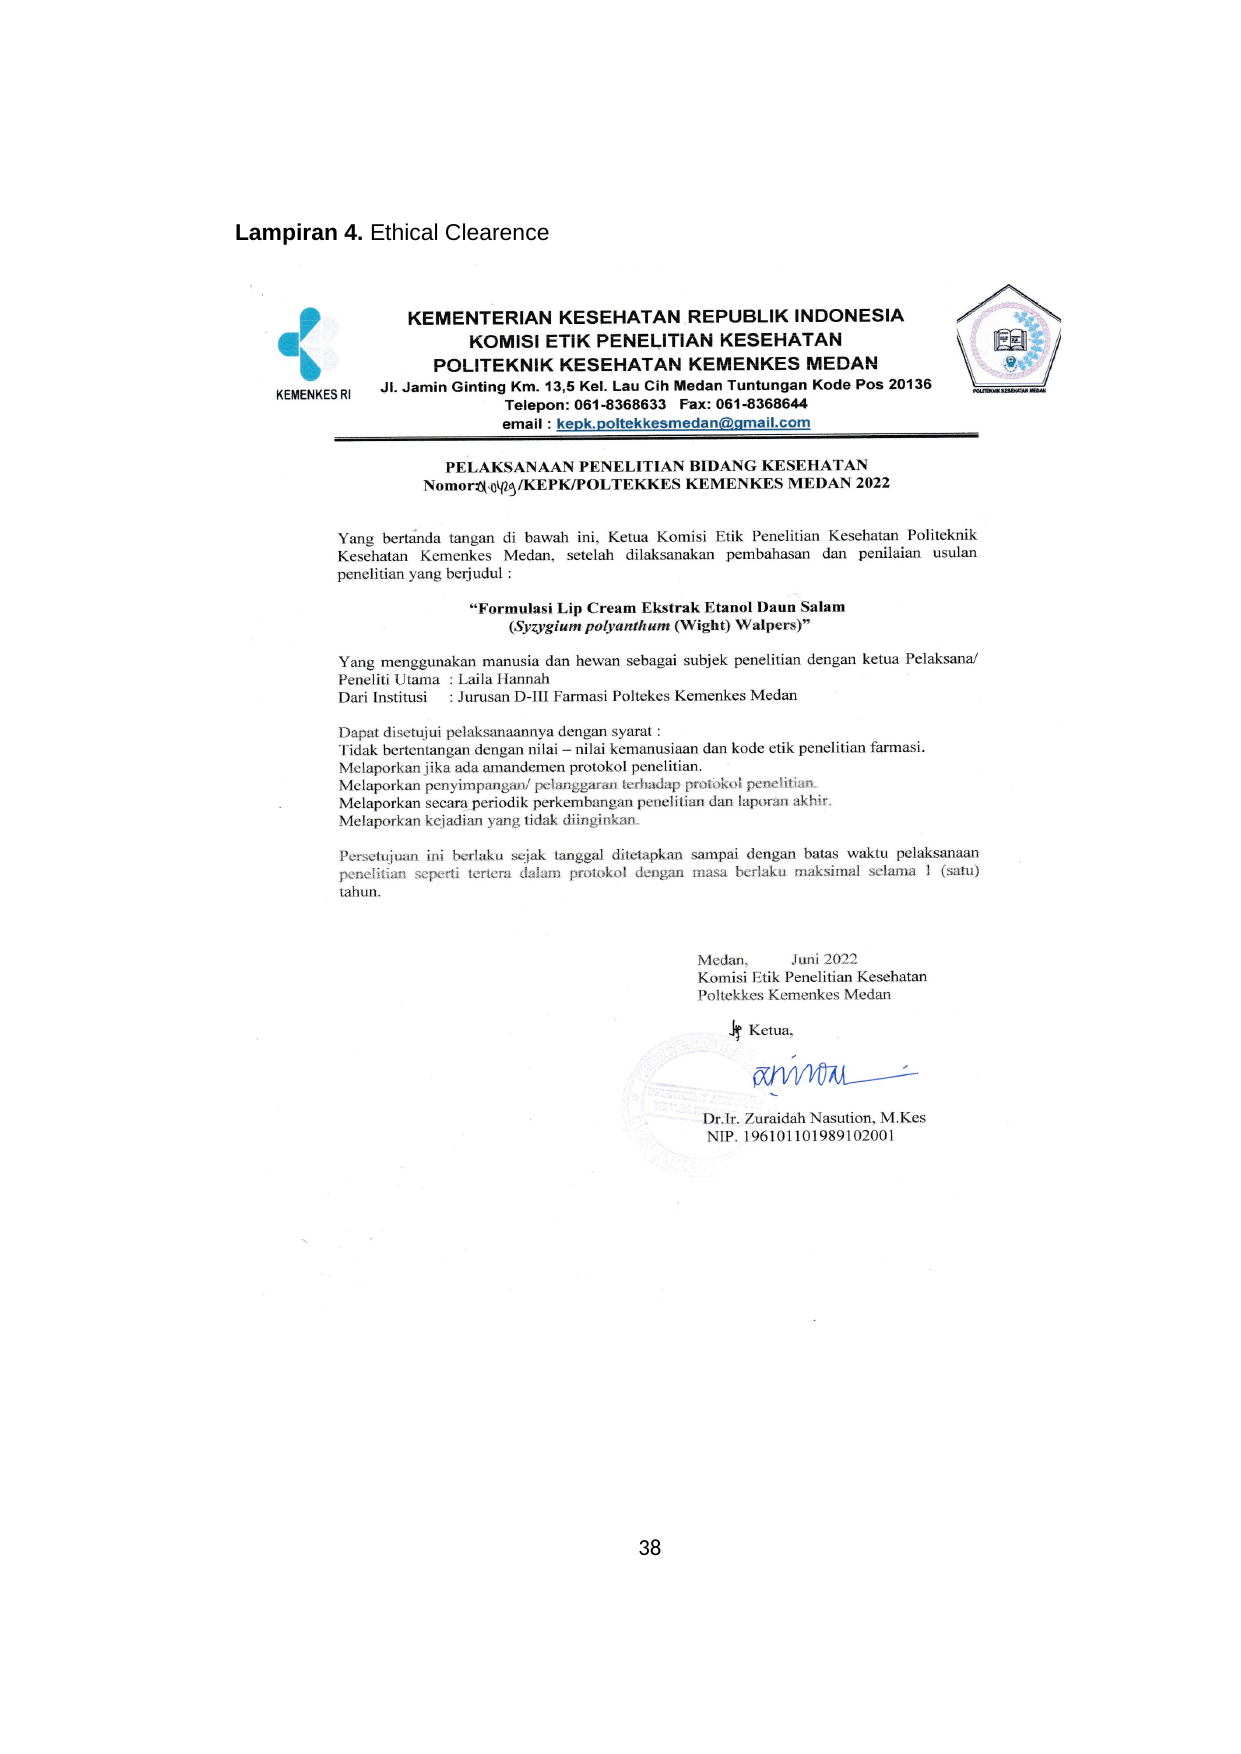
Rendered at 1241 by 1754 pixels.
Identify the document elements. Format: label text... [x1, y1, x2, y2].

text Lampiran 4. Ethical Clearence [235, 219, 1063, 245]
picture [247, 264, 1061, 1321]
